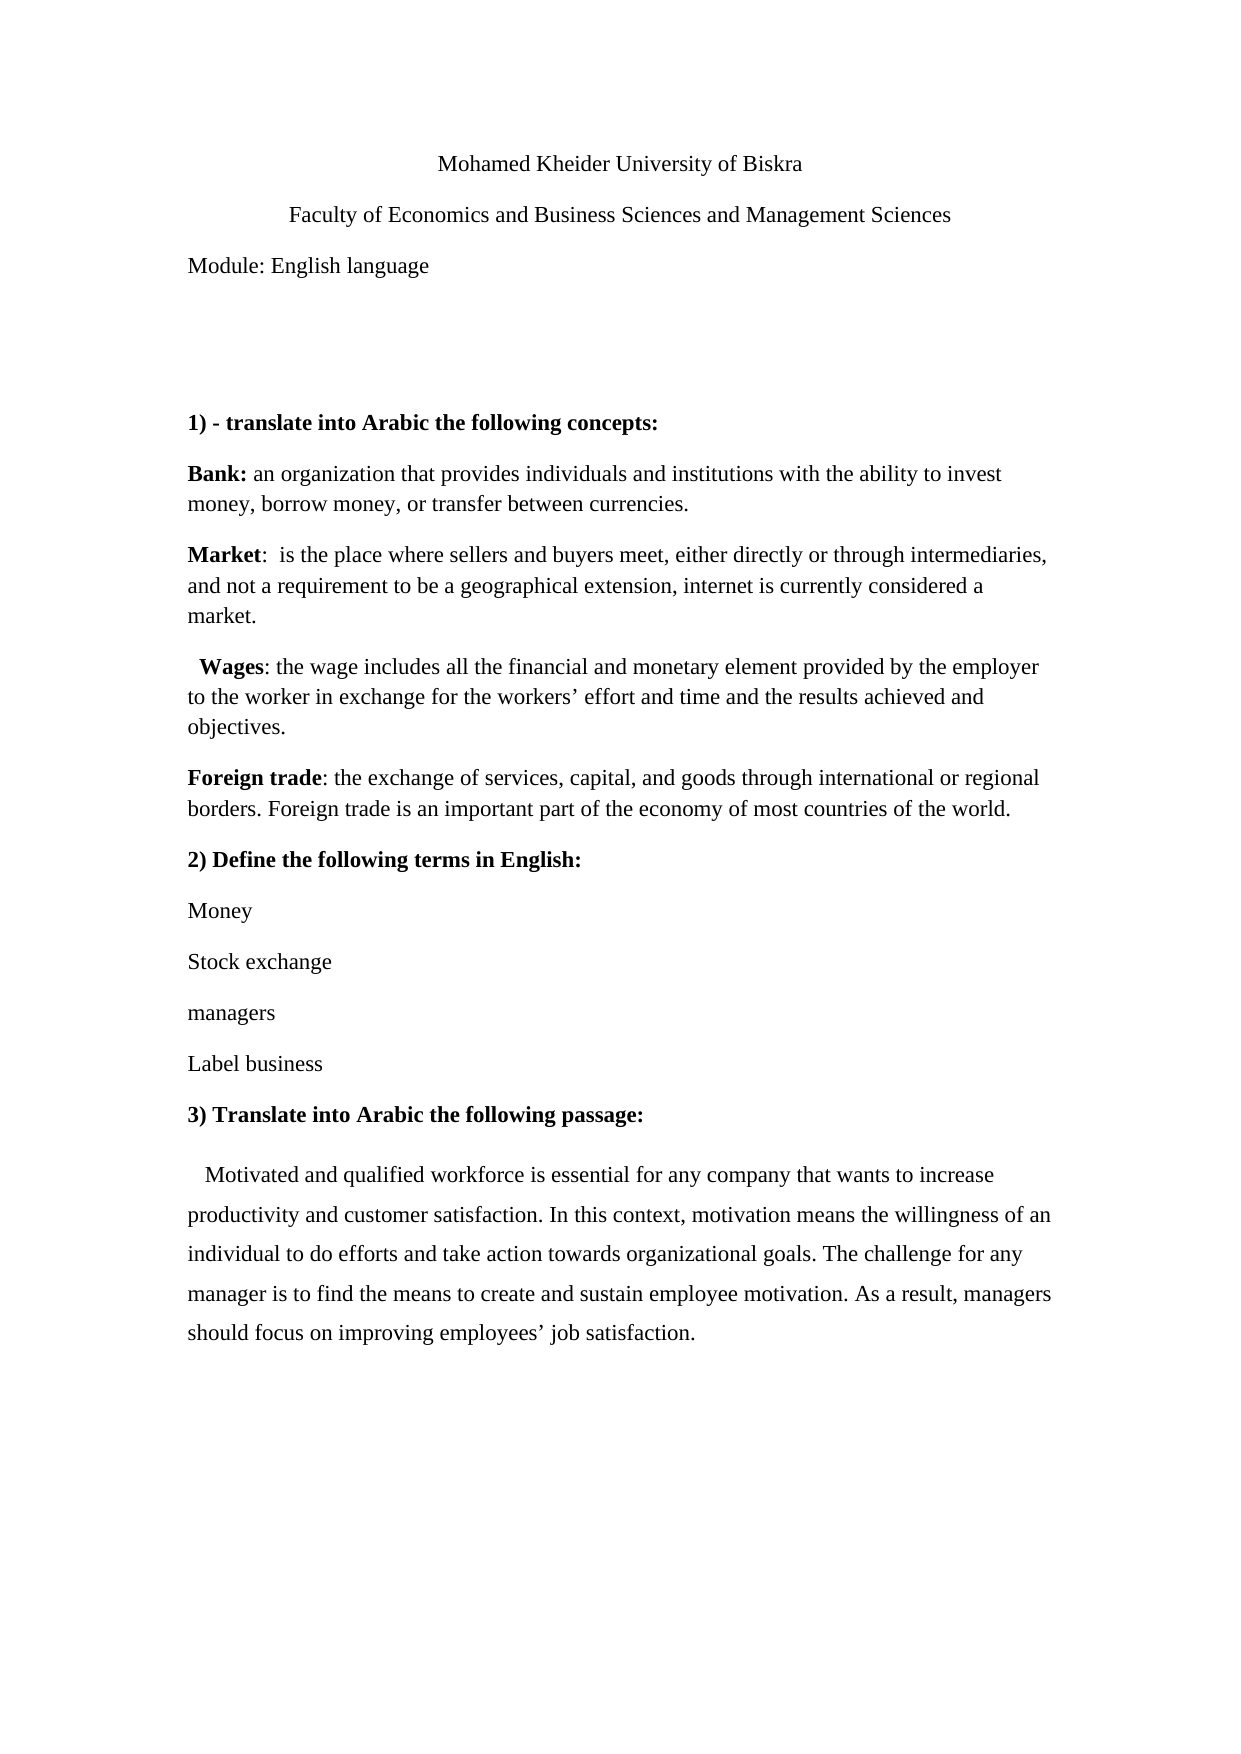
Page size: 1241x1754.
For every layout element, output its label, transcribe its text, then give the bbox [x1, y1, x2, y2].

text Bank: an organization that provides individuals and institutions with the ability to invest money, borrow money, or transfer between currencies. [187, 460, 1053, 517]
text Market: is the place where sellers and buyers meet, either directly or through intermediaries, and not a requirement to be a geographical extension, internet is currently considered a market. [187, 541, 1053, 628]
text Label business [187, 1050, 1053, 1076]
text managers [187, 999, 1053, 1025]
text Faculty of Economics and Business Sciences and Management Sciences [187, 201, 1053, 227]
text Stock exchange [187, 948, 1053, 974]
text Money [187, 897, 1053, 923]
text Motivated and qualified workforce is essential for any company that wants to increase productivity and customer satisfaction. In this context, motivation means the willingness of an individual to do efforts and take action towards organizational goals. The challenge for any manager is to find the means to create and sustain employee motivation. As a result, managers should focus on improving employees’ job satisfaction. [187, 1161, 1053, 1345]
text 2) Define the following terms in English: [187, 846, 1053, 872]
text 3) Translate into Arabic the following passage: [187, 1101, 1053, 1127]
text Wages: the wage includes all the financial and monetary element provided by the employer to the worker in exchange for the workers’ effort and time and the results achieved and objectives. [187, 653, 1053, 740]
text Foreign trade: the exchange of services, capital, and goods through international or regional borders. Foreign trade is an important part of the economy of most countries of the world. [187, 764, 1053, 821]
text 1) - translate into Arabic the following concepts: [187, 409, 1053, 436]
text Module: English language [187, 252, 1053, 278]
text Mohamed Kheider University of Biskra [187, 150, 1053, 176]
